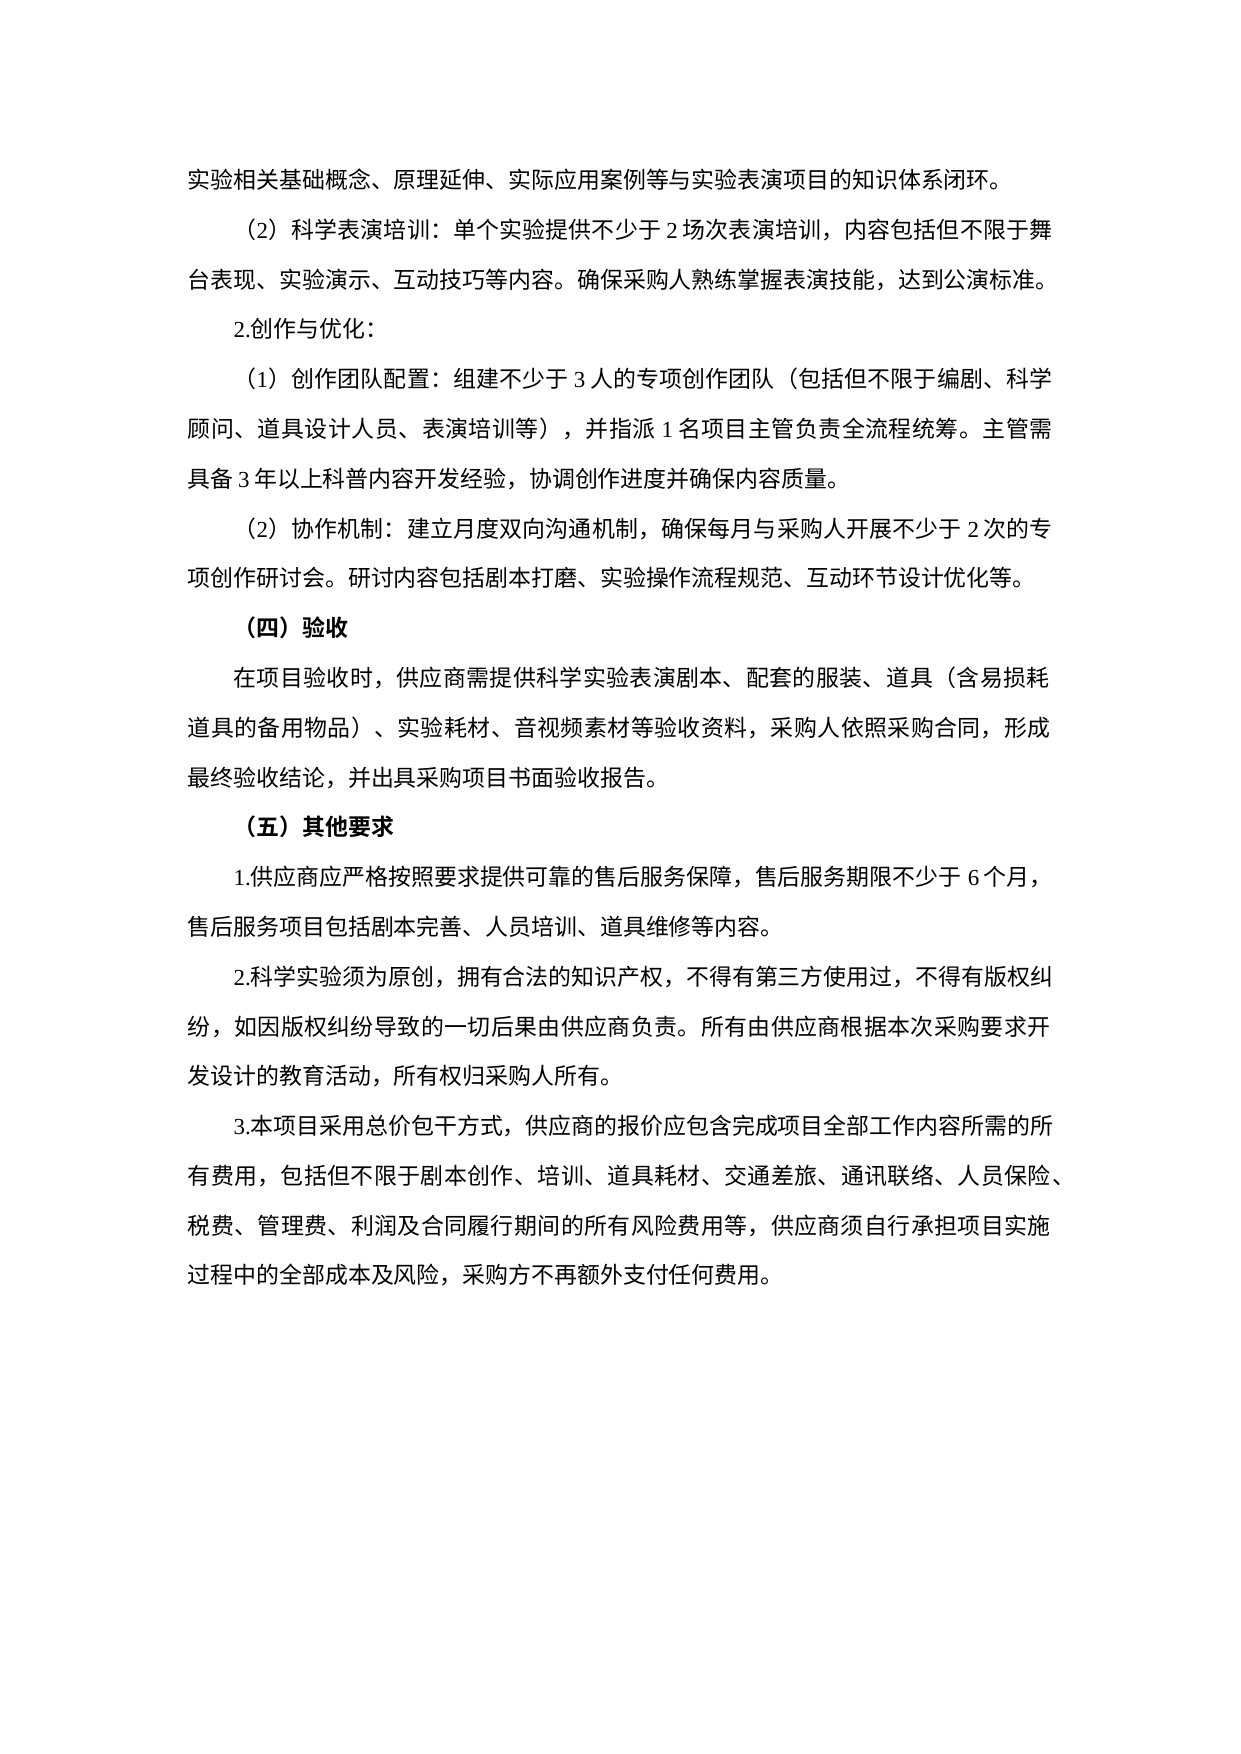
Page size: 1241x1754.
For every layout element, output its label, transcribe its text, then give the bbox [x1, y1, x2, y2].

text （2）协作机制：建立月度双向沟通机制，确保每月与采购人开展不少于2次的专项创作研讨会。研讨内容包括剧本打磨、实验操作流程规范、互动环节设计优化等。 [187, 511, 1053, 593]
text 在项目验收时，供应商需提供科学实验表演剧本、配套的服装、道具（含易损耗道具的备用物品）、实验耗材、音视频素材等验收资料，采购人依照采购合同，形成最终验收结论，并出具采购项目书面验收报告。 [187, 660, 1053, 793]
text （1）创作团队配置：组建不少于3人的专项创作团队（包括但不限于编剧、科学顾问、道具设计人员、表演培训等），并指派1名项目主管负责全流程统筹。主管需具备3年以上科普内容开发经验，协调创作进度并确保内容质量。 [187, 361, 1053, 494]
text （2）科学表演培训：单个实验提供不少于2场次表演培训，内容包括但不限于舞台表现、实验演示、互动技巧等内容。确保采购人熟练掌握表演技能，达到公演标准。 [187, 212, 1053, 295]
text （四）验收 [187, 610, 1053, 643]
text 1.供应商应严格按照要求提供可靠的售后服务保障，售后服务期限不少于6个月，售后服务项目包括剧本完善、人员培训、道具维修等内容。 [187, 859, 1053, 942]
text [187, 162, 1053, 195]
text 2.创作与优化： [187, 311, 1053, 344]
text 3.本项目采用总价包干方式，供应商的报价应包含完成项目全部工作内容所需的所有费用，包括但不限于剧本创作、培训、道具耗材、交通差旅、通讯联络、人员保险、税费、管理费、利润及合同履行期间的所有风险费用等，供应商须自行承担项目实施过程中的全部成本及风险，采购方不再额外支付任何费用。 [187, 1108, 1053, 1291]
text （五）其他要求 [187, 809, 1053, 842]
text 2.科学实验须为原创，拥有合法的知识产权，不得有第三方使用过，不得有版权纠纷，如因版权纠纷导致的一切后果由供应商负责。所有由供应商根据本次采购要求开发设计的教育活动，所有权归采购人所有。 [187, 959, 1053, 1091]
